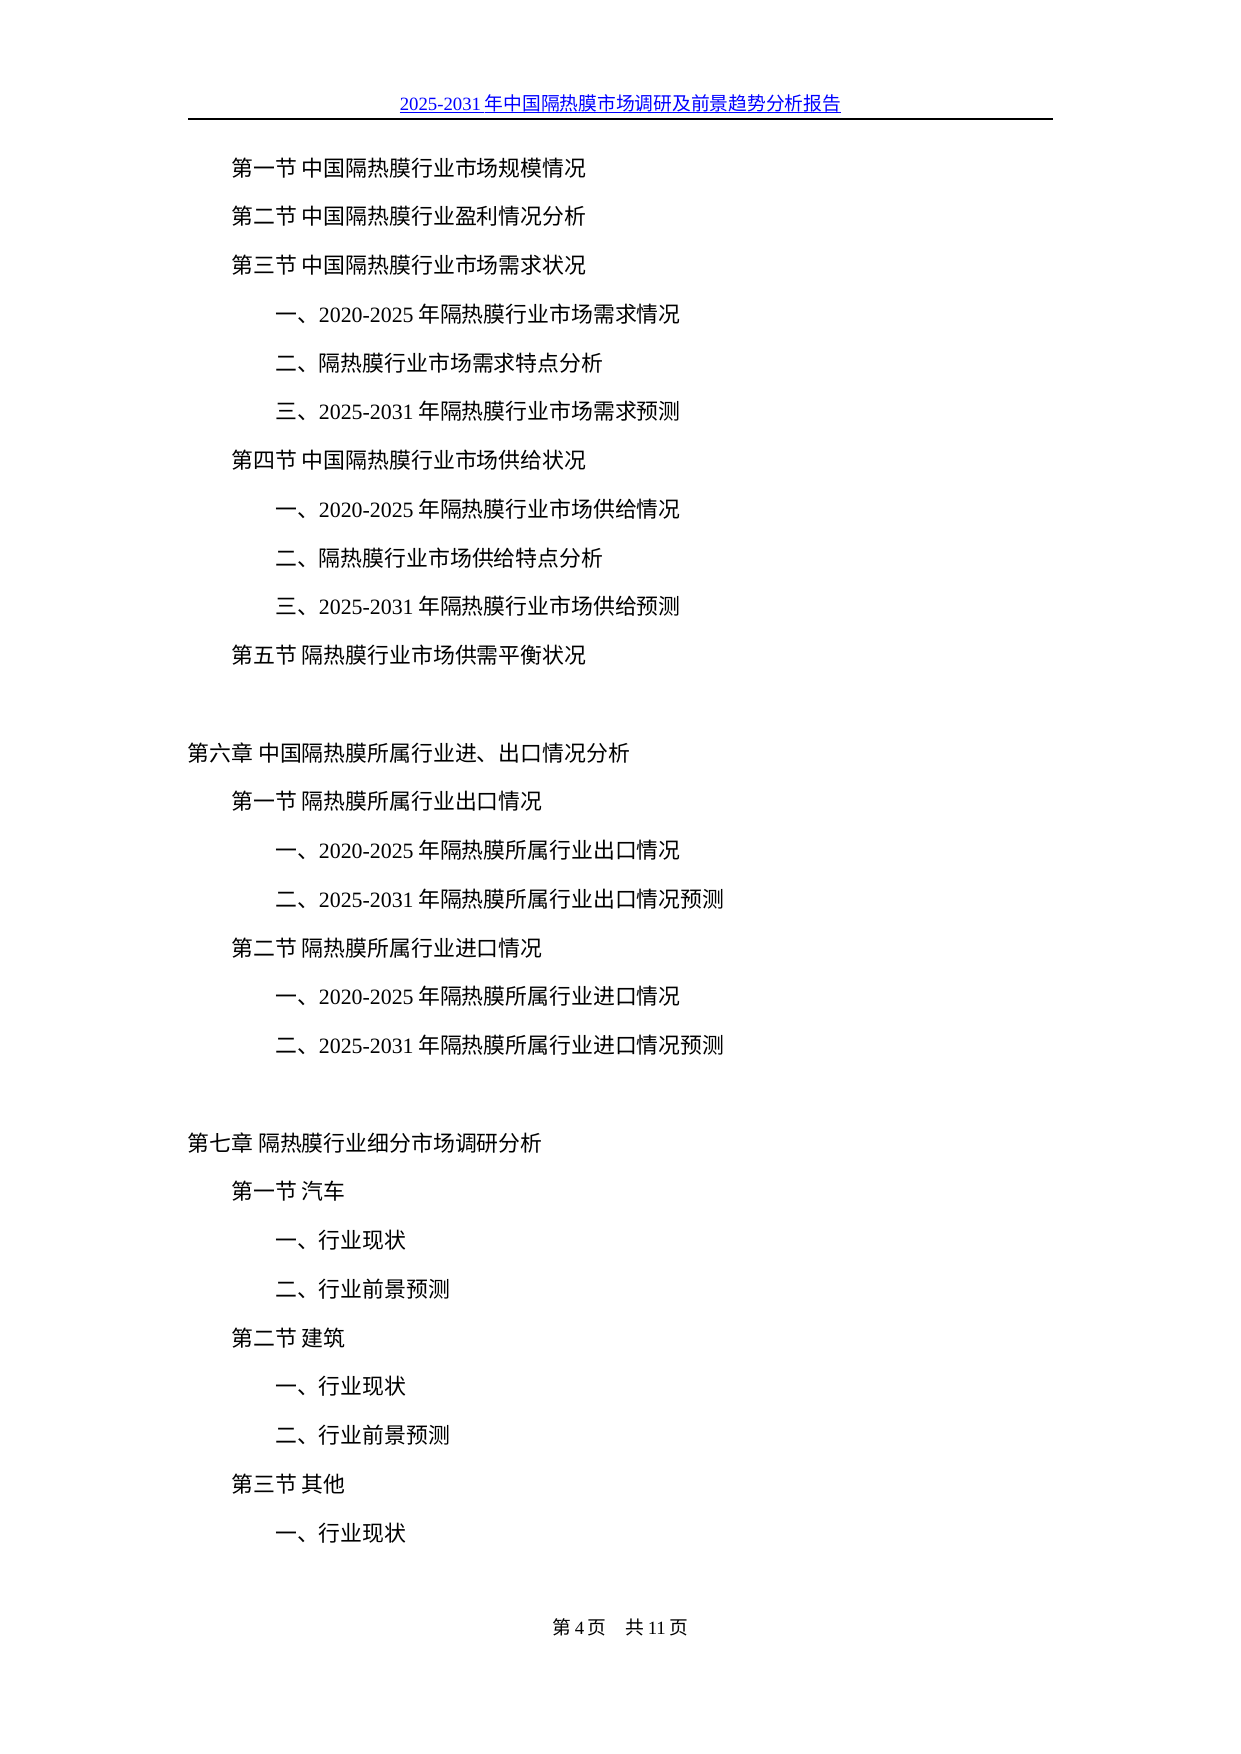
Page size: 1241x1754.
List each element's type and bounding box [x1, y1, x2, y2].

text [187, 150, 1053, 1548]
